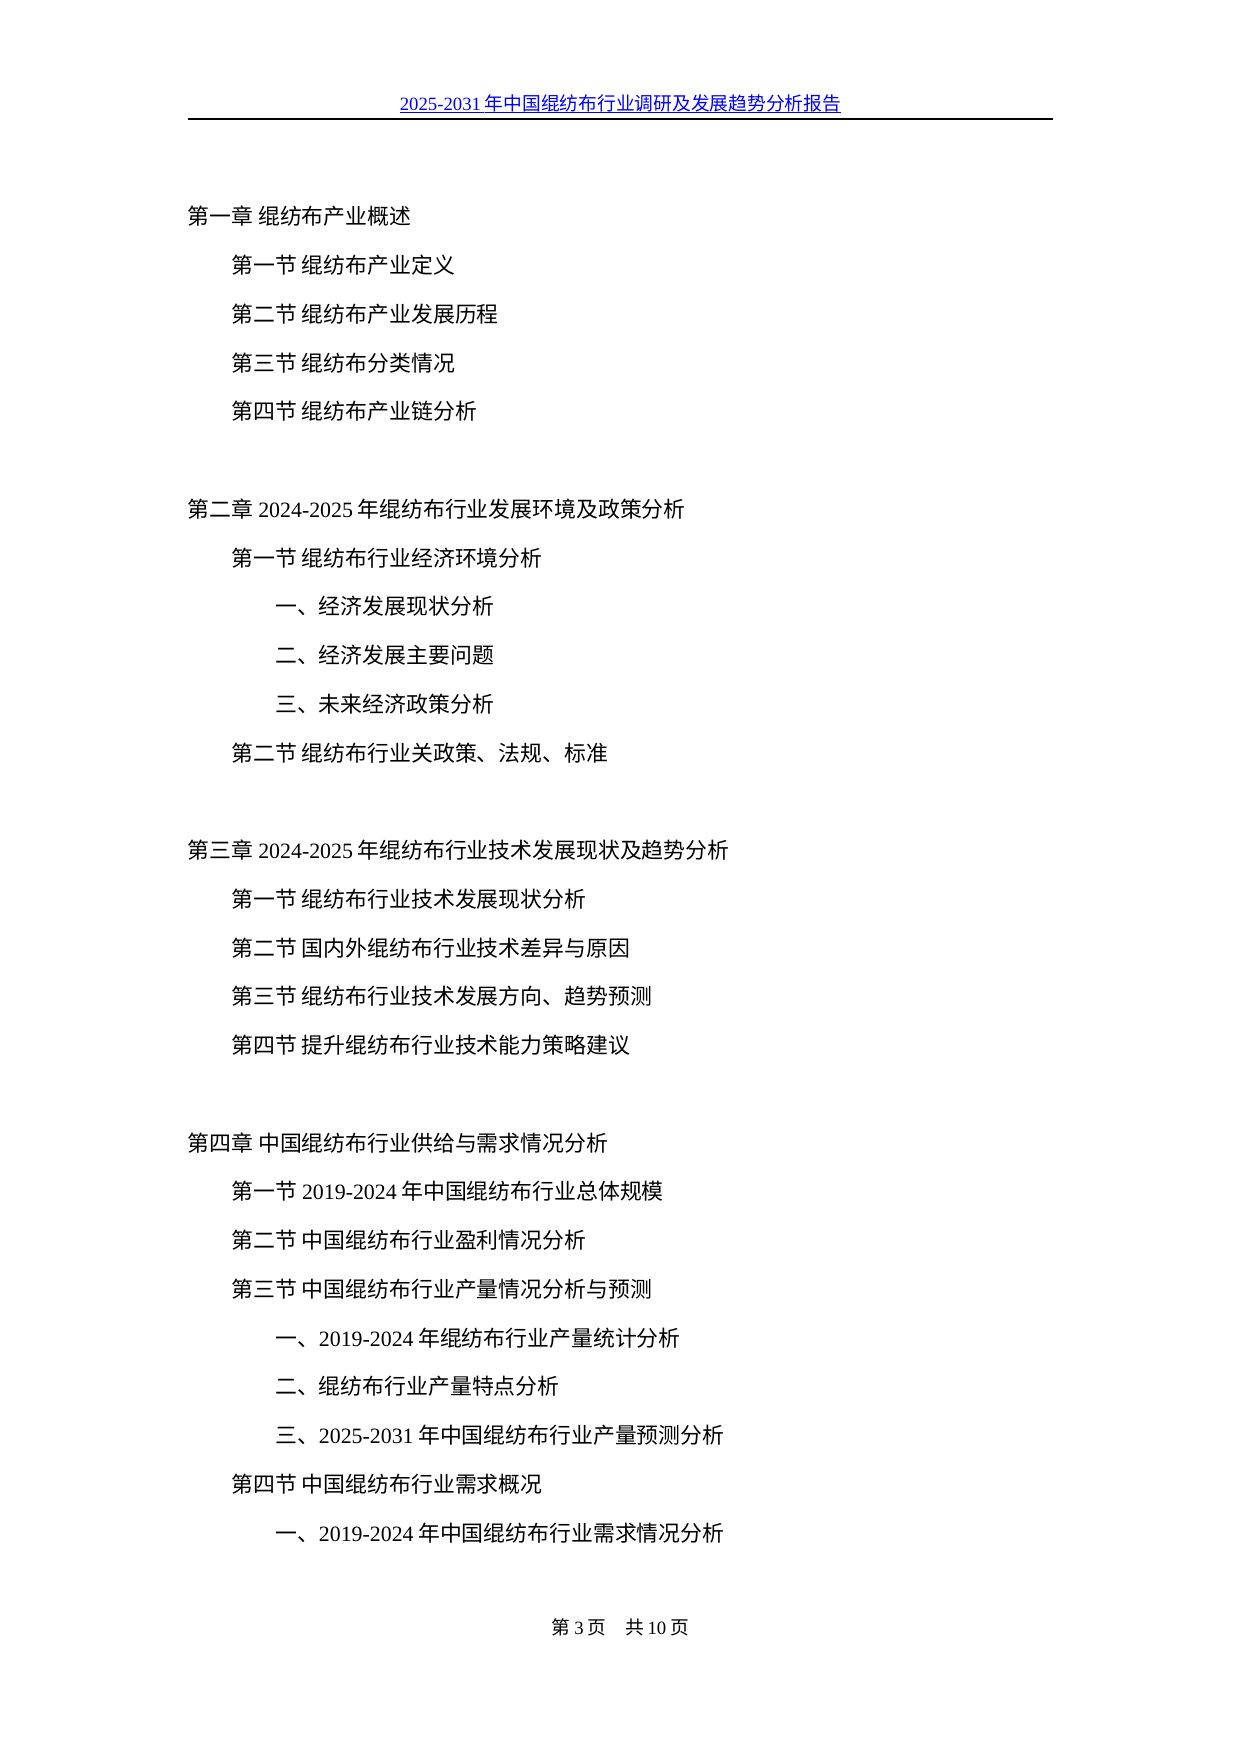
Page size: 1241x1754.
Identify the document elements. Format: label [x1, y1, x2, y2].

text [187, 150, 1053, 1548]
